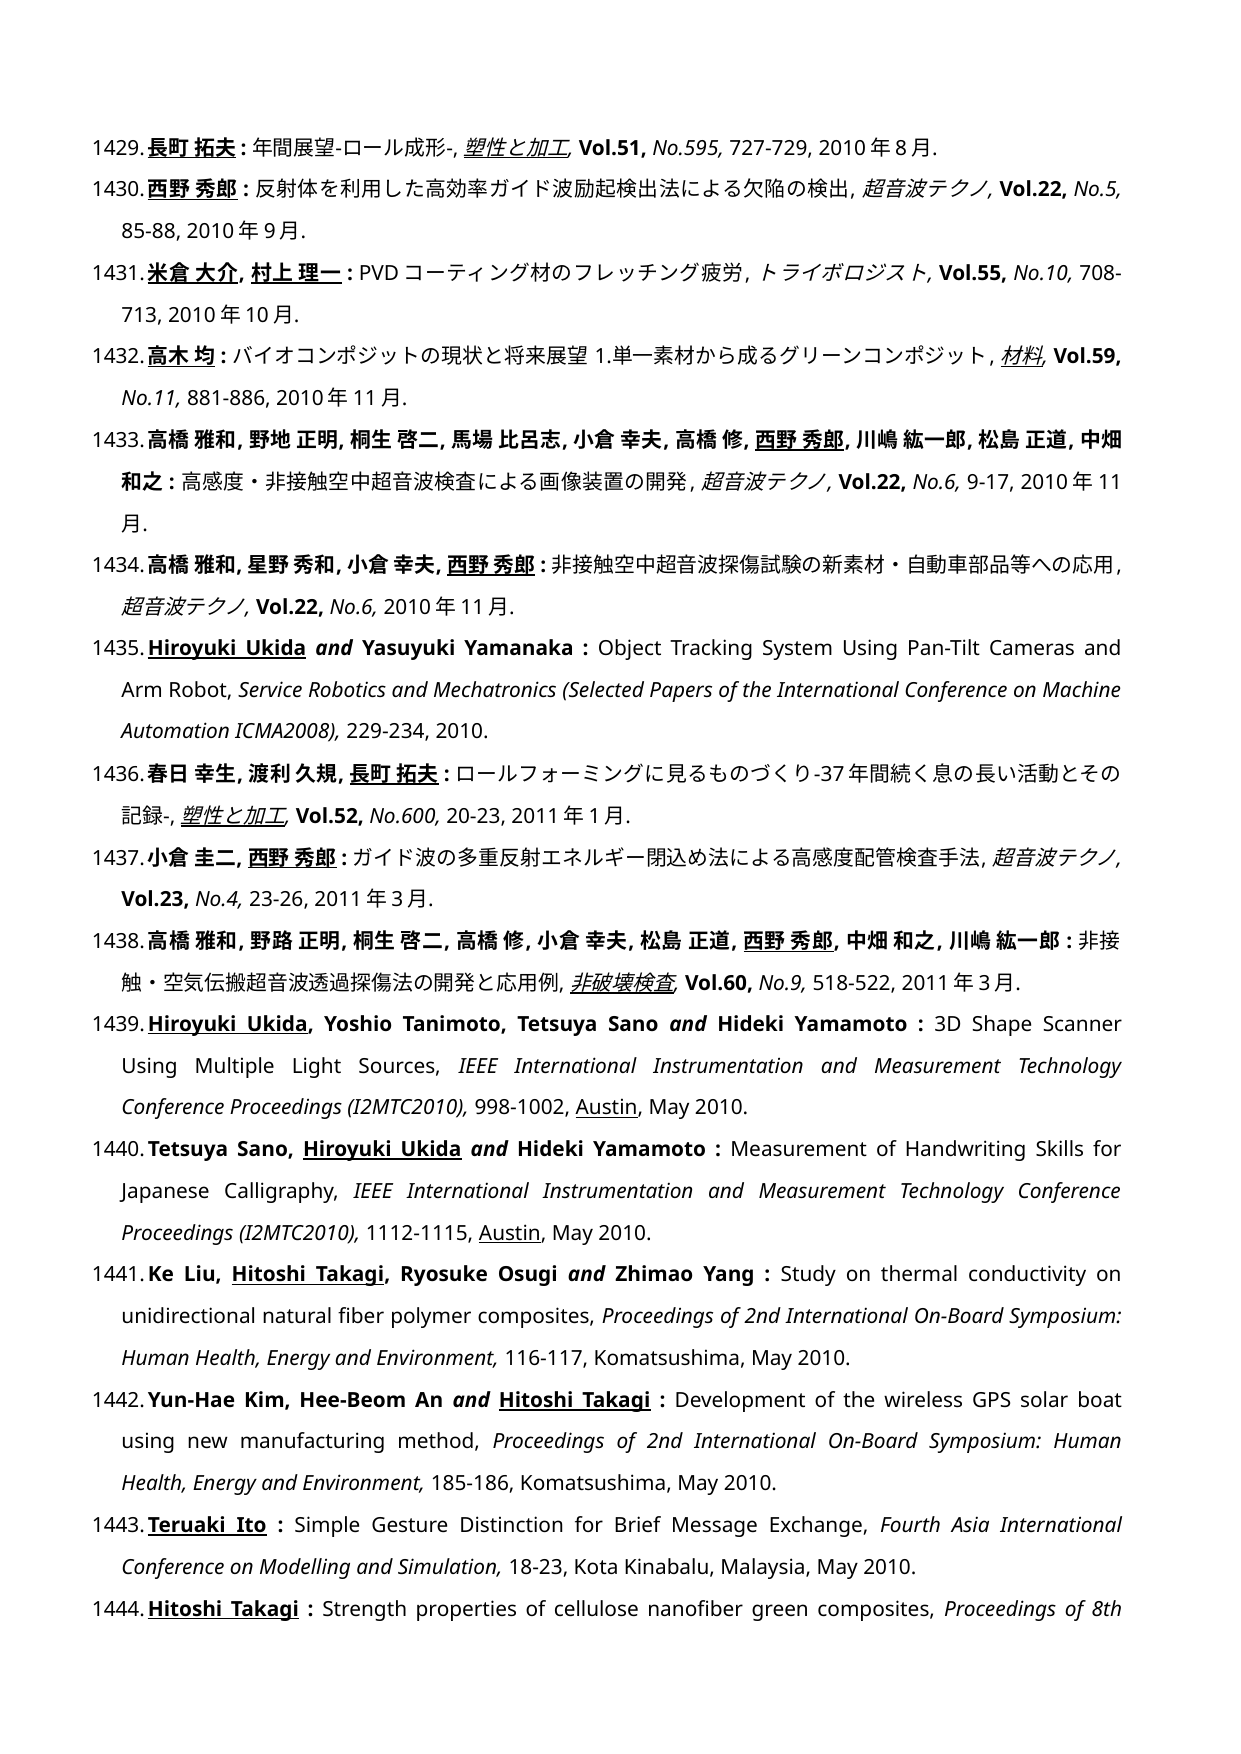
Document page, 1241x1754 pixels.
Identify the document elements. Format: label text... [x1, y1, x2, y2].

list Tetsuya Sano, Hiroyuki Ukida and Hideki Yamamoto : Measurement of Handwriting Skills for Japanese Calligraphy, IEEE International Instrumentation and Measurement Technology Conference Proceedings (I2MTC2010), 1112-1115, Austin, May 2010. [92, 1128, 1122, 1253]
list 小倉 圭二, 西野 秀郎 : ガイド波の多重反射エネルギー閉込め法による高感度配管検査手法, 超音波テクノ, Vol.23, No.4, 23-26, 2011年3月. [92, 835, 1122, 919]
list 高橋 雅和, 星野 秀和, 小倉 幸夫, 西野 秀郎 : 非接触空中超音波探傷試験の新素材・自動車部品等への応用, 超音波テクノ, Vol.22, No.6, 2010年11月. [92, 543, 1122, 626]
list 春日 幸生, 渡利 久規, 長町 拓夫 : ロールフォーミングに見るものづくり-37年間続く息の長い活動とその記録-, 塑性と加工, Vol.52, No.600, 20-23, 2011年1月. [92, 752, 1122, 835]
list Ke Liu, Hitoshi Takagi, Ryosuke Osugi and Zhimao Yang : Study on thermal conductivity on unidirectional natural fiber polymer composites, Proceedings of 2nd International On-Board Symposium: Human Health, Energy and Environment, 116-117, Komatsushima, May 2010. [92, 1253, 1122, 1378]
list Yun-Hae Kim, Hee-Beom An and Hitoshi Takagi : Development of the wireless GPS solar boat using new manufacturing method, Proceedings of 2nd International On-Board Symposium: Human Health, Energy and Environment, 185-186, Komatsushima, May 2010. [92, 1378, 1122, 1503]
list Teruaki Ito : Simple Gesture Distinction for Brief Message Exchange, Fourth Asia International Conference on Modelling and Simulation, 18-23, Kota Kinabalu, Malaysia, May 2010. [92, 1503, 1122, 1587]
list 長町 拓夫 : 年間展望-ロール成形-, 塑性と加工, Vol.51, No.595, 727-729, 2010年8月. [92, 125, 1122, 167]
list Hiroyuki Ukida and Yasuyuki Yamanaka : Object Tracking System Using Pan-Tilt Cameras and Arm Robot, Service Robotics and Mechatronics (Selected Papers of the International Conference on Machine Automation ICMA2008), 229-234, 2010. [92, 626, 1122, 752]
list Hiroyuki Ukida, Yoshio Tanimoto, Tetsuya Sano and Hideki Yamamoto : 3D Shape Scanner Using Multiple Light Sources, IEEE International Instrumentation and Measurement Technology Conference Proceedings (I2MTC2010), 998-1002, Austin, May 2010. [92, 1002, 1122, 1128]
list 高木 均 : バイオコンポジットの現状と将来展望 1.単一素材から成るグリーンコンポジット, 材料, Vol.59, No.11, 881-886, 2010年11月. [92, 334, 1122, 417]
list 高橋 雅和, 野地 正明, 桐生 啓二, 馬場 比呂志, 小倉 幸夫, 高橋 修, 西野 秀郎, 川嶋 紘一郎, 松島 正道, 中畑 和之 : 高感度・非接触空中超音波検査による画像装置の開発, 超音波テクノ, Vol.22, No.6, 9-17, 2010年11月. [92, 417, 1122, 543]
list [92, 1587, 1122, 1629]
list 西野 秀郎 : 反射体を利用した高効率ガイド波励起検出法による欠陥の検出, 超音波テクノ, Vol.22, No.5, 85-88, 2010年9月. [92, 167, 1122, 250]
list 米倉 大介, 村上 理一 : PVDコーティング材のフレッチング疲労, トライボロジスト, Vol.55, No.10, 708-713, 2010年10月. [92, 250, 1122, 334]
list 高橋 雅和, 野路 正明, 桐生 啓二, 高橋 修, 小倉 幸夫, 松島 正道, 西野 秀郎, 中畑 和之, 川嶋 紘一郎 : 非接触・空気伝搬超音波透過探傷法の開発と応用例, 非破壊検査, Vol.60, No.9, 518-522, 2011年3月. [92, 919, 1122, 1002]
